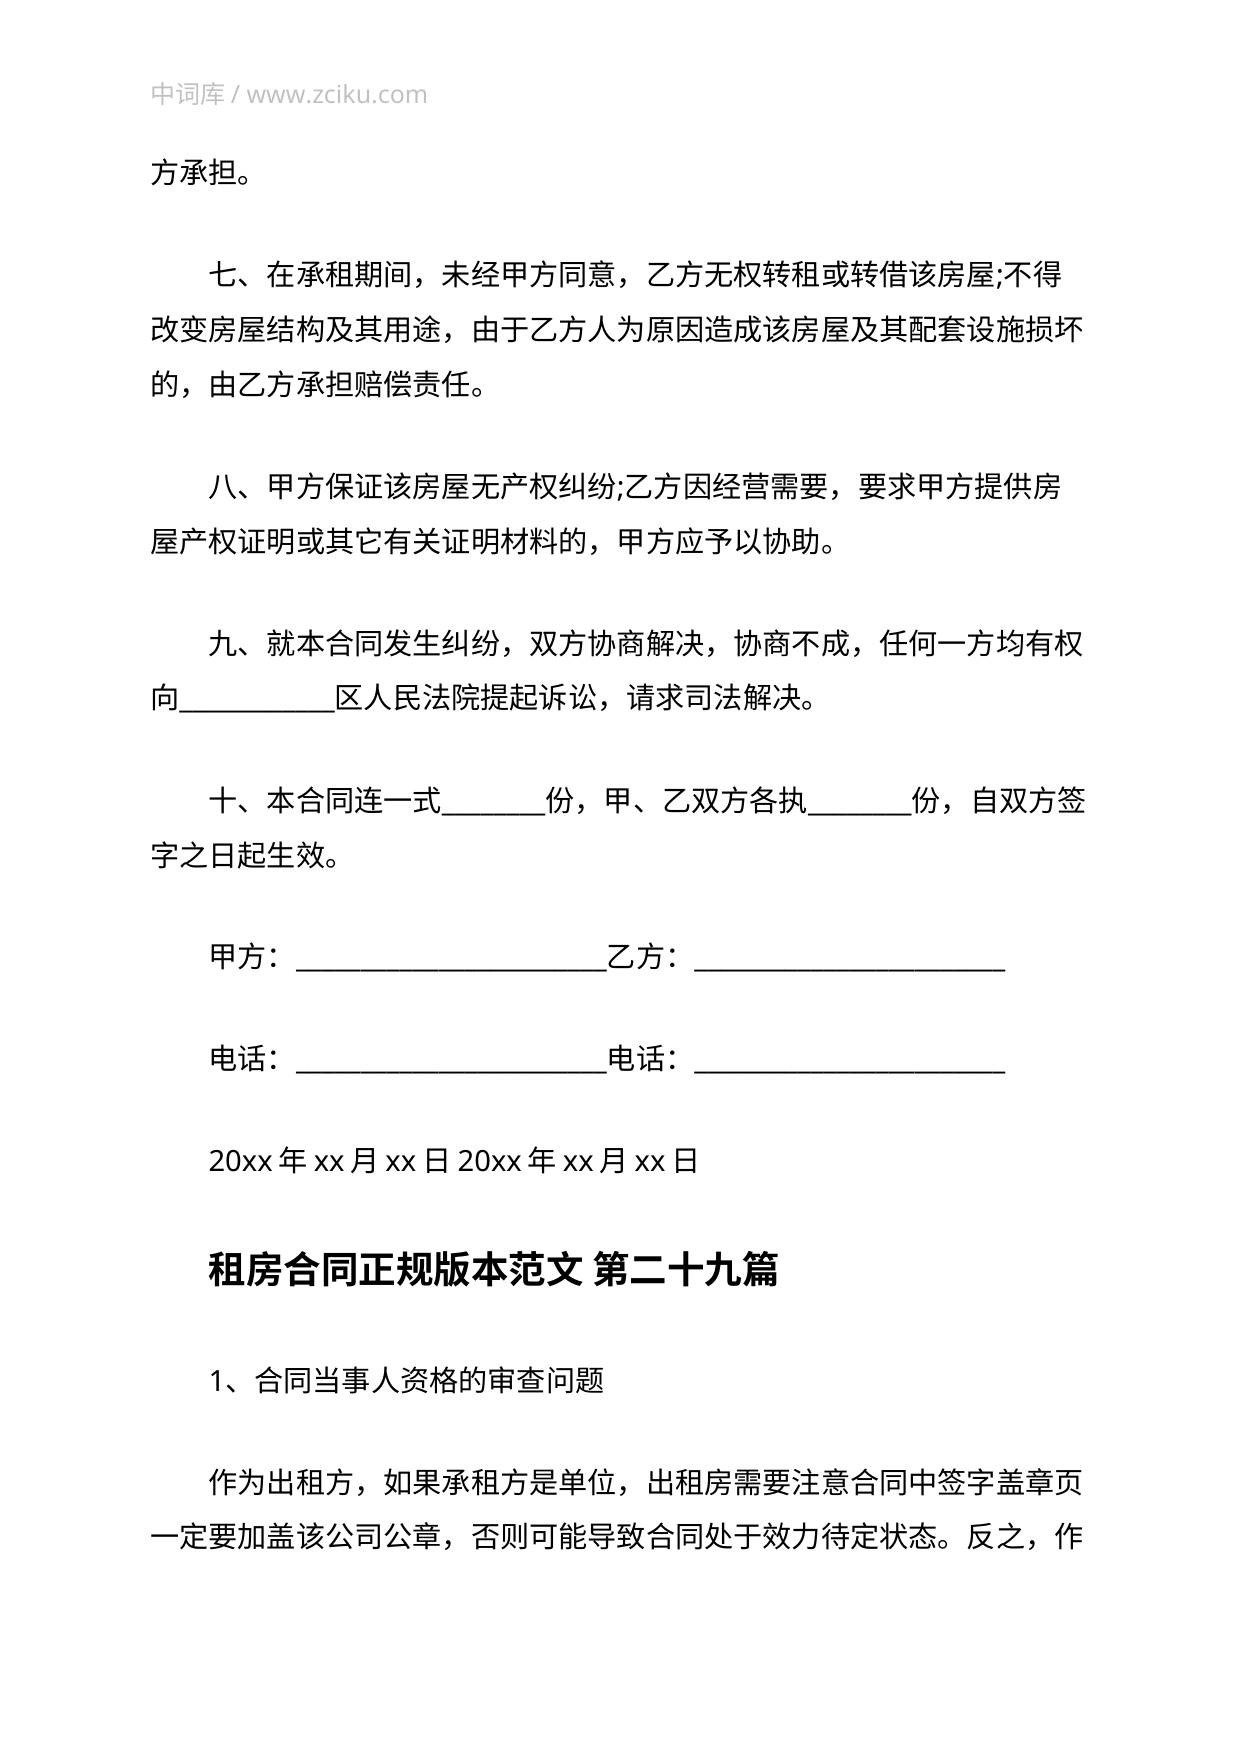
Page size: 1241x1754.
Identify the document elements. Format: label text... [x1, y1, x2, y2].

text 八、甲方保证该房屋无产权纠纷;乙方因经营需要，要求甲方提供房屋产权证明或其它有关证明材料的，甲方应予以协助。 [150, 463, 1090, 561]
text 十、本合同连一式________份，甲、乙双方各执________份，自双方签字之日起生效。 [150, 777, 1090, 874]
text 20xx年xx月xx日 20xx年xx月xx日 [150, 1138, 1090, 1180]
text 租房合同正规版本范文 第二十九篇 [150, 1240, 1090, 1294]
text 甲方：________________________乙方：________________________ [150, 934, 1090, 976]
text 七、在承租期间，未经甲方同意，乙方无权转租或转借该房屋;不得改变房屋结构及其用途，由于乙方人为原因造成该房屋及其配套设施损坏的，由乙方承担赔偿责任。 [150, 252, 1090, 404]
text 电话：________________________电话：________________________ [150, 1036, 1090, 1078]
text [150, 150, 1090, 192]
text 1、合同当事人资格的审查问题 [150, 1357, 1090, 1399]
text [150, 1459, 1090, 1556]
text 九、就本合同发生纠纷，双方协商解决，协商不成，任何一方均有权向____________区人民法院提起诉讼，请求司法解决。 [150, 620, 1090, 717]
